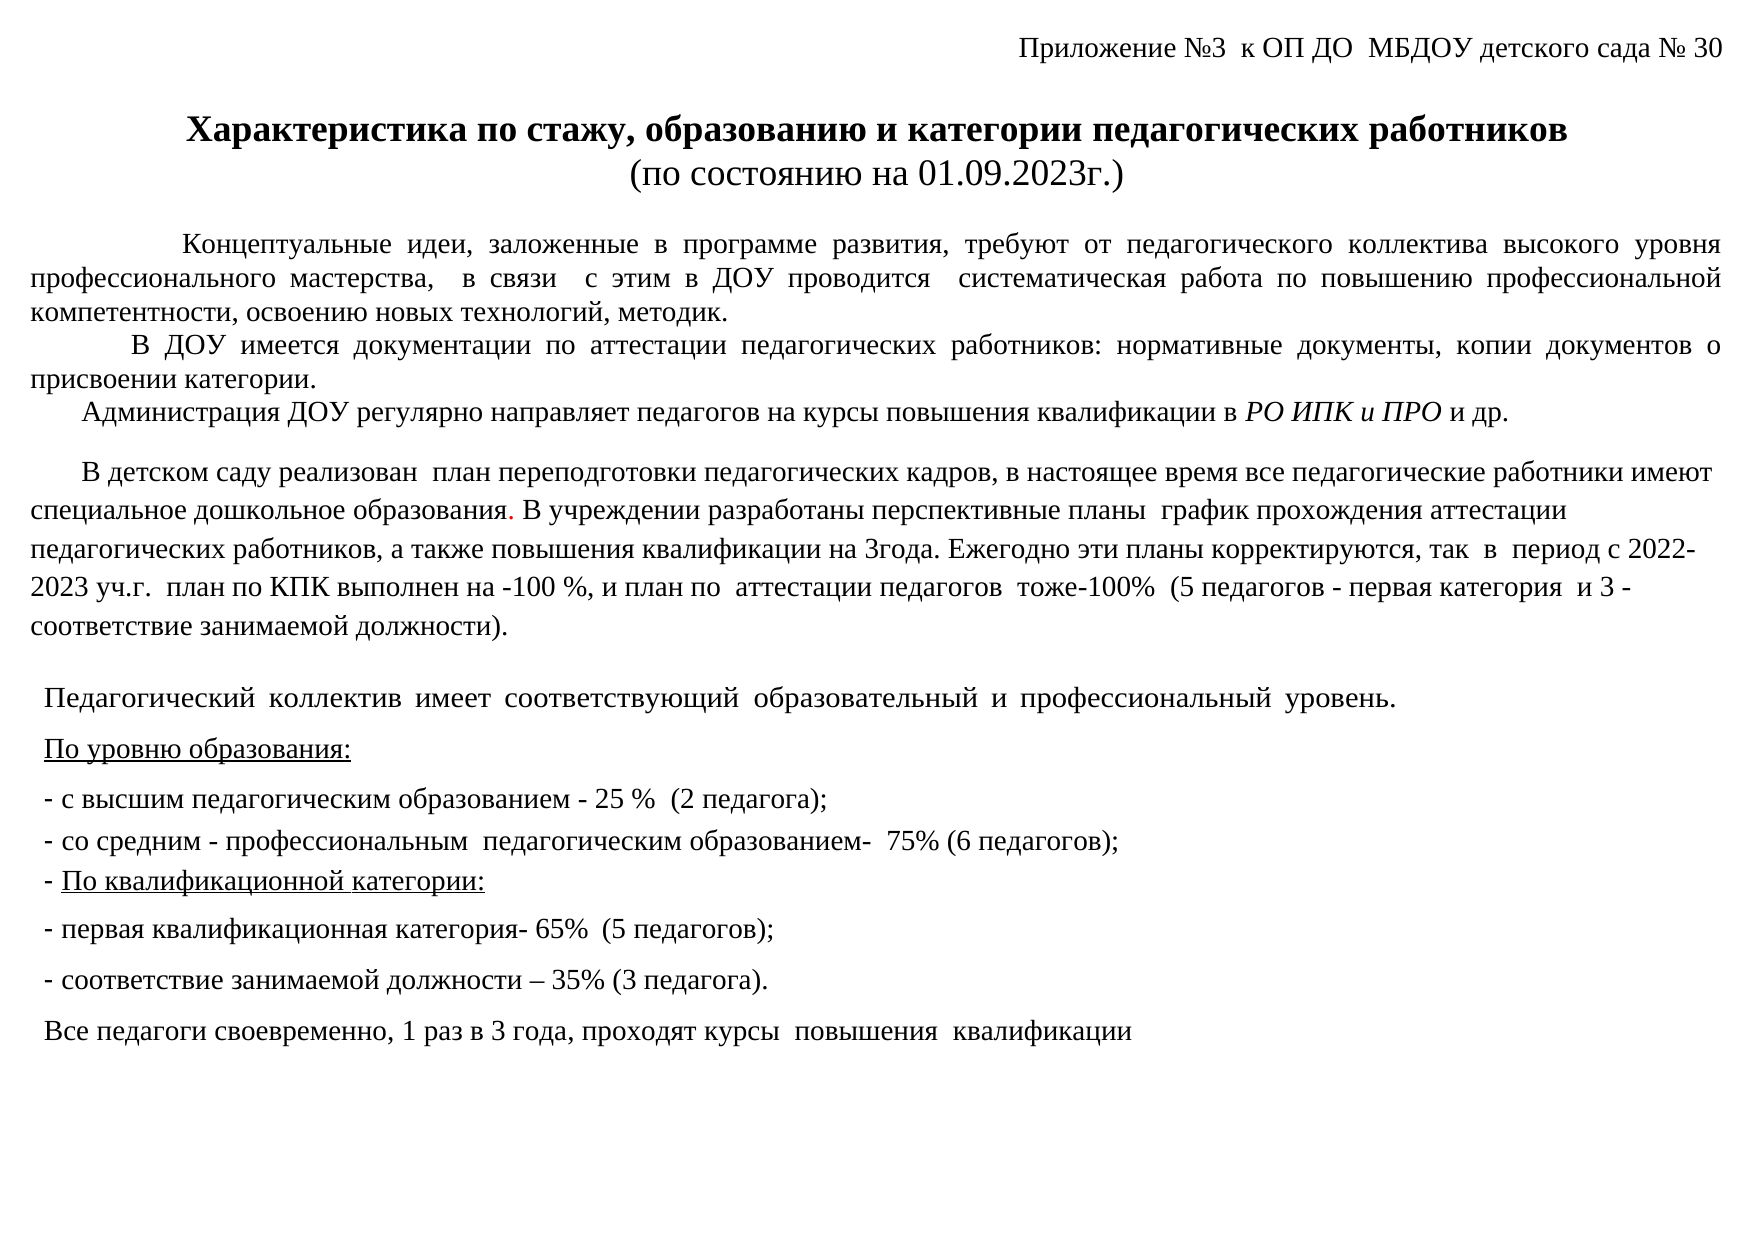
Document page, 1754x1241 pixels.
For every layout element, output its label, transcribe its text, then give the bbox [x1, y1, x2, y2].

list со средним - профессиональным педагогическим образованием- 75% (6 педагогов); [44, 819, 1211, 859]
list первая квалификационная категория- 65% (5 педагогов); [43, 898, 1723, 949]
text В детском саду реализован план переподготовки педагогических кадров, в настоящее время все педагогические работники имеют специальное дошкольное образования. В учреждении разработаны перспективные планы график прохождения аттестации педагогических работников, а также повышения квалификации на 3года. Ежегодно эти планы корректируются, так в период с 2022-2023 уч.г. план по КПК выполнен на -100 %, и план по аттестации педагогов тоже-100% (5 педагогов - первая категория и 3 -соответствие занимаемой должности). [30, 454, 1723, 641]
text Педагогический коллектив имеет соответствующий образовательный и профессиональный уровень. [44, 667, 1723, 718]
list с высшим педагогическим образованием - 25 % (2 педагога); [43, 768, 1723, 819]
list соответствие занимаемой должности – 35% (3 педагога). [43, 949, 1723, 1000]
text Администрация ДОУ регулярно направляет педагогов на курсы повышения квалификации в РО ИПК и ПРО и др. [30, 394, 1723, 428]
text Приложение №3 к ОП ДО МБДОУ детского сада № 30 [30, 30, 1723, 64]
text В ДОУ имеется документации по аттестации педагогических работников: нормативные документы, копии документов о присвоении категории. [30, 327, 1723, 394]
text По уровню образования: [44, 718, 1723, 768]
text Концептуальные идеи, заложенные в программе развития, требуют от педагогического коллектива высокого уровня профессионального мастерства, в связи с этим в ДОУ проводится систематическая работа по повышению профессиональной компетентности, освоению новых технологий, методик. [30, 227, 1723, 327]
list По квалификационной категории: [44, 859, 1211, 898]
text Характеристика по стажу, образованию и категории педагогических работников [30, 107, 1723, 150]
text (по состоянию на 01.09.2023г.) [30, 150, 1723, 193]
text Все педагоги своевременно, 1 раз в 3 года, проходят курсы повышения квалификации [44, 1000, 1723, 1051]
